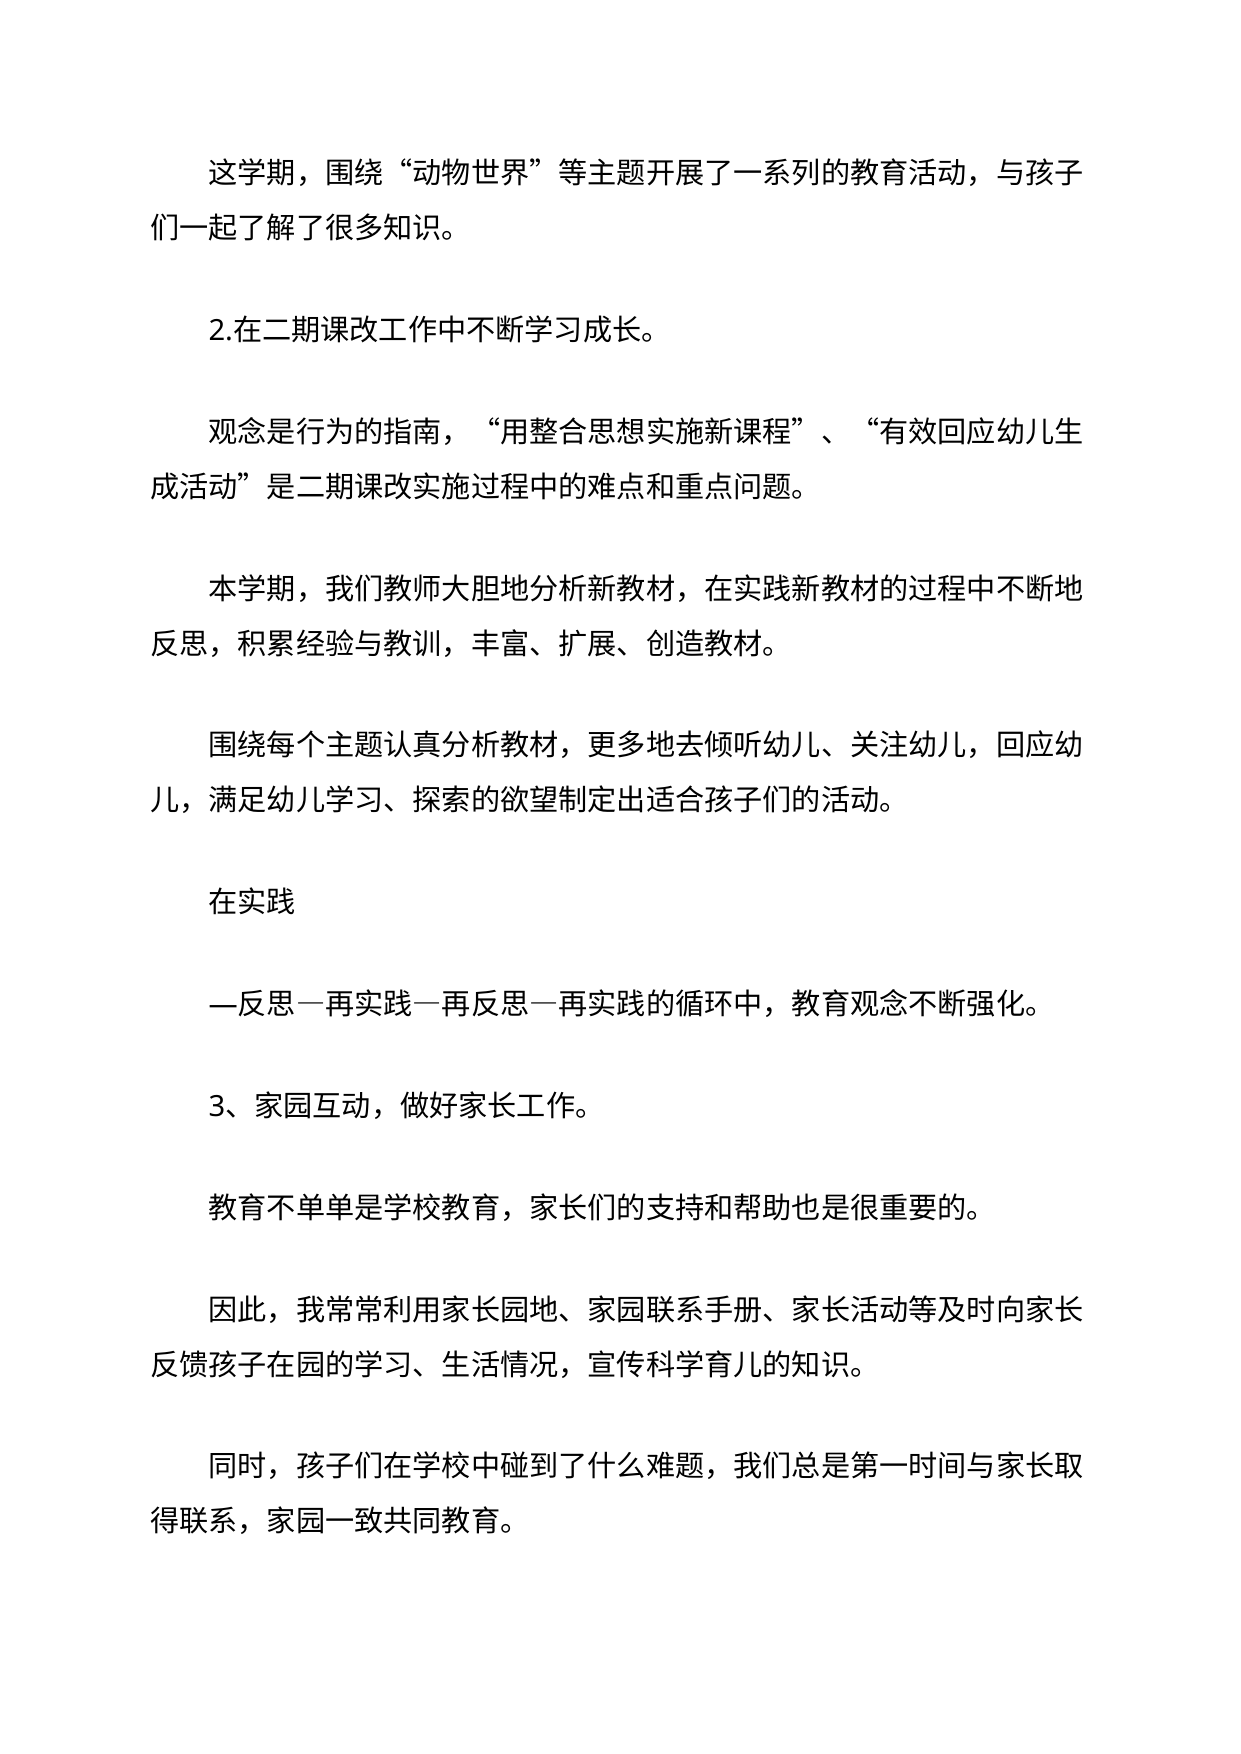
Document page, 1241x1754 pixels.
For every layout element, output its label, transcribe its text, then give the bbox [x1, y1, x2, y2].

text 观念是行为的指南，“用整合思想实施新课程”、“有效回应幼儿生成活动”是二期课改实施过程中的难点和重点问题。 [150, 409, 1090, 506]
text —反思—再实践—再反思—再实践的循环中，教育观念不断强化。 [150, 980, 1090, 1023]
text 在实践 [150, 879, 1090, 921]
text 围绕每个主题认真分析教材，更多地去倾听幼儿、关注幼儿，回应幼儿，满足幼儿学习、探索的欲望制定出适合孩子们的活动。 [150, 722, 1090, 819]
text 3、家园互动，做好家长工作。 [150, 1082, 1090, 1125]
text 本学期，我们教师大胆地分析新教材，在实践新教材的过程中不断地反思，积累经验与教训，丰富、扩展、创造教材。 [150, 565, 1090, 662]
text 教育不单单是学校教育，家长们的支持和帮助也是很重要的。 [150, 1184, 1090, 1227]
text 2.在二期课改工作中不断学习成长。 [150, 307, 1090, 349]
text 这学期，围绕“动物世界”等主题开展了一系列的教育活动，与孩子们一起了解了很多知识。 [150, 150, 1090, 247]
text 同时，孩子们在学校中碰到了什么难题，我们总是第一时间与家长取得联系，家园一致共同教育。 [150, 1443, 1090, 1540]
text 因此，我常常利用家长园地、家园联系手册、家长活动等及时向家长反馈孩子在园的学习、生活情况，宣传科学育儿的知识。 [150, 1286, 1090, 1383]
